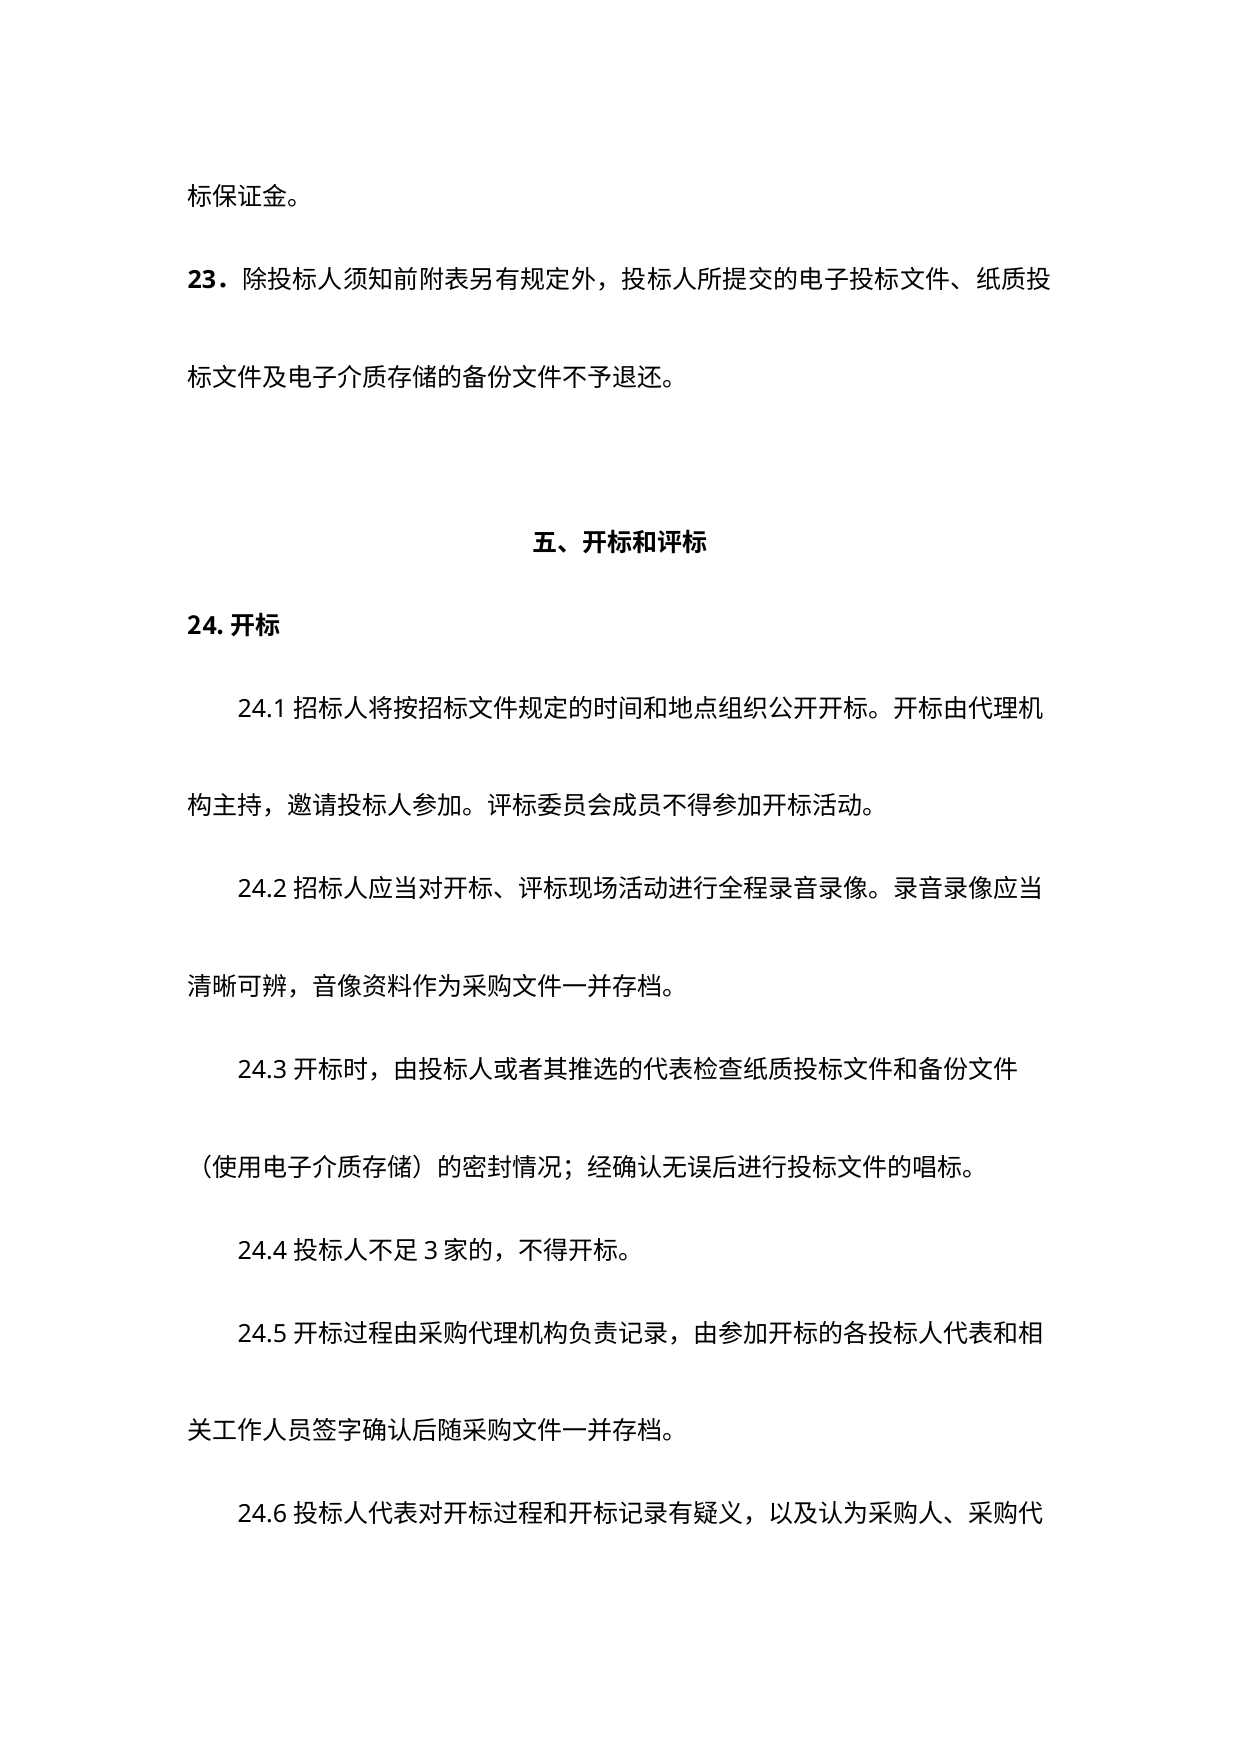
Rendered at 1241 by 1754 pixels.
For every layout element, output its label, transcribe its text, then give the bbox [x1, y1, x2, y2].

text 24.4 投标人不足3家的，不得开标。 [187, 1216, 1053, 1281]
text 24.1 招标人将按招标文件规定的时间和地点组织公开开标。开标由代理机构主持，邀请投标人参加。评标委员会成员不得参加开标活动。 [187, 674, 1053, 836]
text 五、开标和评标 [187, 508, 1053, 573]
text 24.5 开标过程由采购代理机构负责记录，由参加开标的各投标人代表和相关工作人员签字确认后随采购文件一并存档。 [187, 1299, 1053, 1461]
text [187, 1479, 1053, 1544]
text 24. 开标 [187, 591, 1053, 656]
text 23．除投标人须知前附表另有规定外，投标人所提交的电子投标文件、纸质投标文件及电子介质存储的备份文件不予退还。 [187, 245, 1053, 408]
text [187, 162, 1053, 227]
text 24.3 开标时，由投标人或者其推选的代表检查纸质投标文件和备份文件（使用电子介质存储）的密封情况；经确认无误后进行投标文件的唱标。 [187, 1035, 1053, 1198]
text 24.2 招标人应当对开标、评标现场活动进行全程录音录像。录音录像应当清晰可辨，音像资料作为采购文件一并存档。 [187, 854, 1053, 1017]
